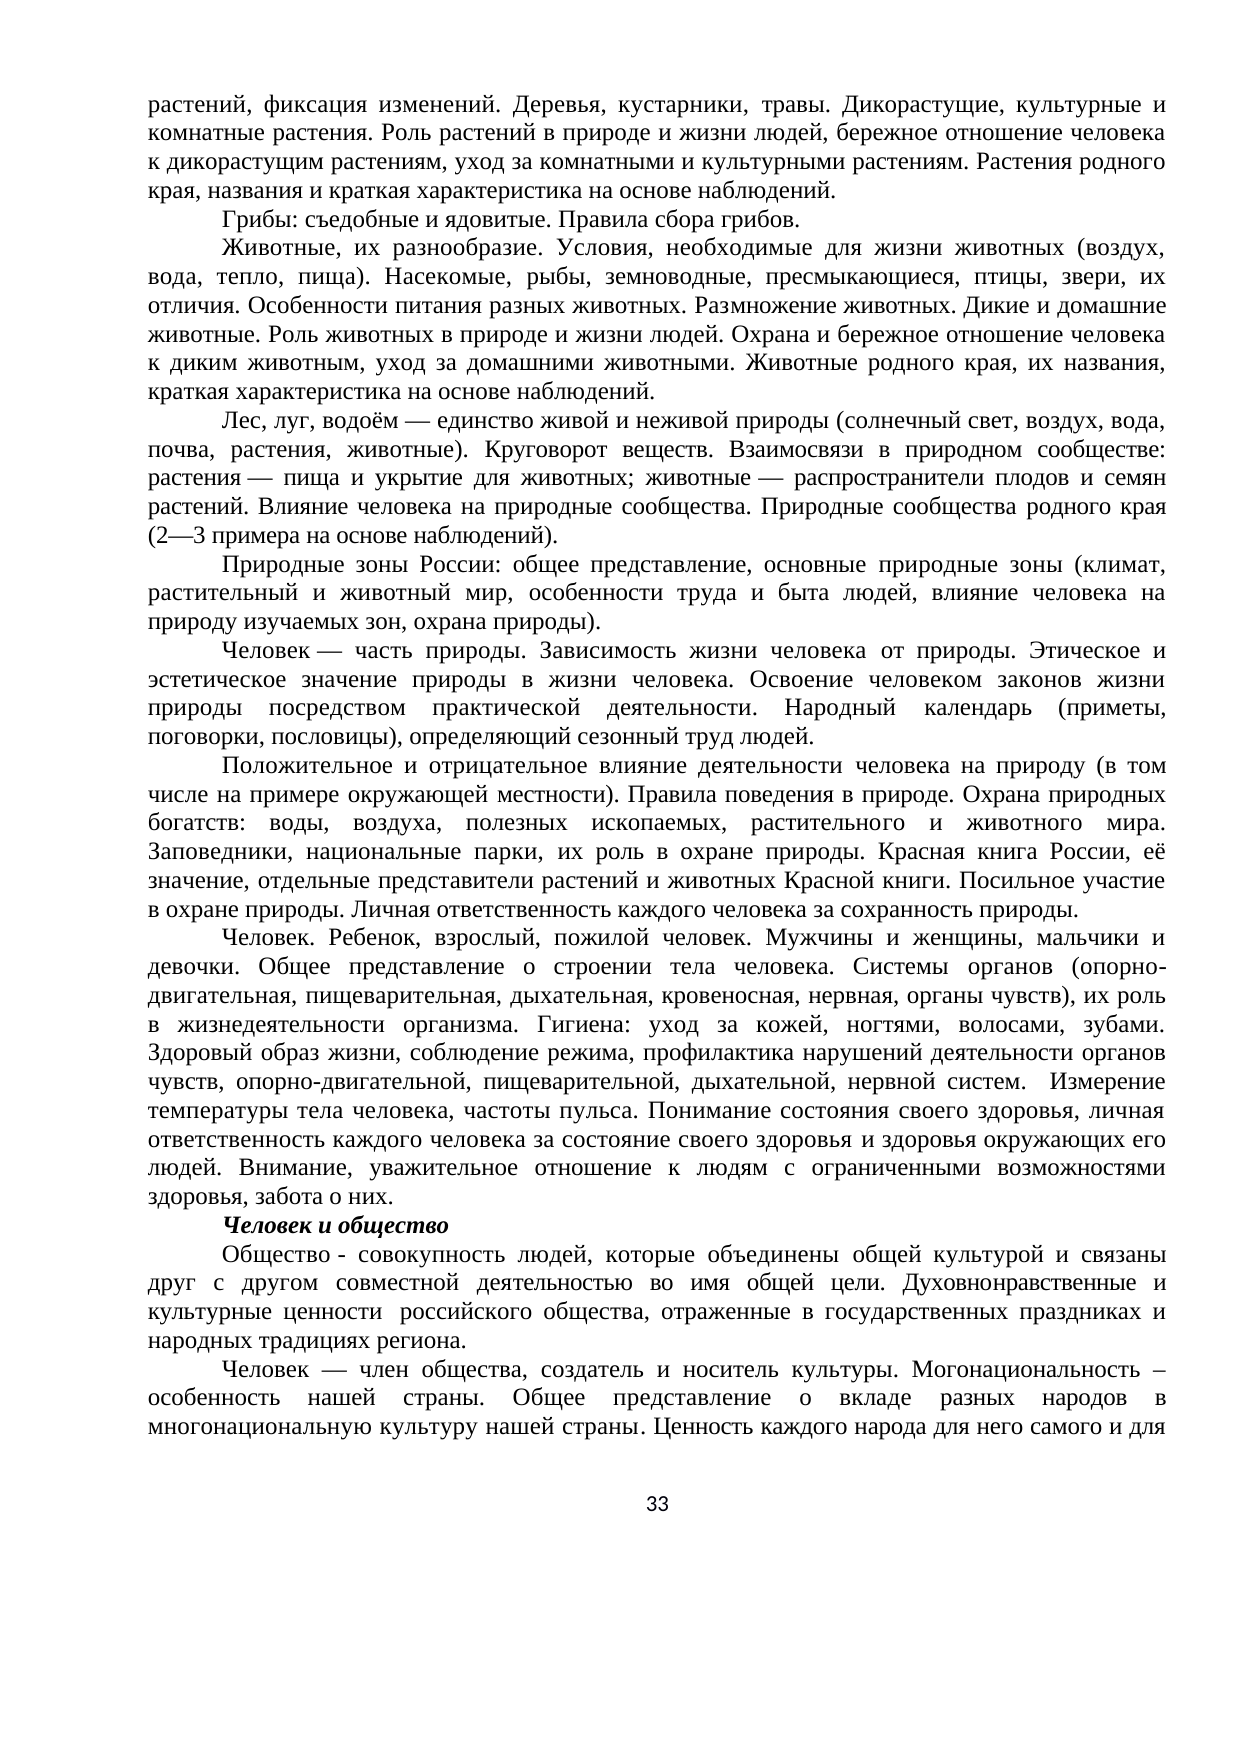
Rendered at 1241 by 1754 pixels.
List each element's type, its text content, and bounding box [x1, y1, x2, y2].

text Животные, их разнообразие. Условия, необходимые для жизни животных (воздух, вода, тепло, пища). Насекомые, рыбы, земноводные, пресмыкающиеся, птицы, звери, их отличия. Особенности питания разных животных. Размножение животных. Дикие и домашние животные. Роль животных в природе и жизни людей. Охрана и бережное отношение человека к диким животным, уход за домашними животными. Животные родного края, их названия, краткая характеристика на основе наблюдений. [148, 232, 1167, 405]
text Человек. Ребенок, взрослый, пожилой человек. Мужчины и женщины, мальчики и девочки. Общее представление о строении тела человека. Системы органов (опорно­двигательная, пищеварительная, дыхательная, кровеносная, нервная, органы чувств), их роль в жизнедеятельности организма. Гигиена: уход за кожей, ногтями, волосами, зубами. Здоровый образ жизни, соблюдение режима, профилактика нарушений деятельности органов чувств, опорно-двигательной, пищеварительной, дыхательной, нервной систем. Измерение температуры тела человека, частоты пульса. Понимание состояния своего здоровья, личная ответственность каждого человека за состояние своего здоровья и здоровья окружающих его людей. Внимание, уважительное отношение к людям с ограниченными возможностями здоровья, забота о них. [148, 922, 1167, 1210]
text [148, 1354, 1167, 1440]
text Общество - совокупность людей, которые объединены общей культурой и связаны друг с другом совместной деятельностью во имя общей цели. Духовно­нравственные и культурные ценности российского общества, отраженные в государственных праздниках и народных традициях региона. [148, 1239, 1167, 1354]
text Человек и общество [148, 1210, 1167, 1239]
text Природные зоны России: общее представление, основные природные зоны (климат, растительный и животный мир, особенности труда и быта людей, влияние человека на природу изучаемых зон, охрана природы). [148, 549, 1167, 635]
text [148, 89, 1167, 204]
text Человек — часть природы. Зависимость жизни человека от природы. Этическое и эстетическое значение природы в жизни человека. Освоение человеком законов жизни природы посредством практической деятельности. Народный календарь (приметы, поговорки, пословицы), определяющий сезонный труд людей. [148, 635, 1167, 750]
text Лес, луг, водоём — единство живой и неживой природы (солнечный свет, воздух, вода, почва, растения, животные). Круговорот веществ. Взаимосвязи в природном сообществе: растения — пища и укрытие для животных; животные — распространители плодов и семян растений. Влияние человека на природные сообщества. Природные сообщества родного края (2—3 примера на основе наблюдений). [148, 405, 1167, 549]
text Положительное и отрицательное влияние деятельности человека на природу (в том числе на примере окружающей местности). Правила поведения в природе. Охрана природных богатств: воды, воздуха, полезных ископаемых, растительного и животного мира. Заповедники, национальные парки, их роль в охране природы. Красная книга России, её значение, отдельные представители растений и животных Красной книги. Посильное участие в охране природы. Личная ответственность каждого человека за сохранность природы. [148, 750, 1167, 922]
text Грибы: съедобные и ядовитые. Правила сбора грибов. [148, 204, 1167, 232]
